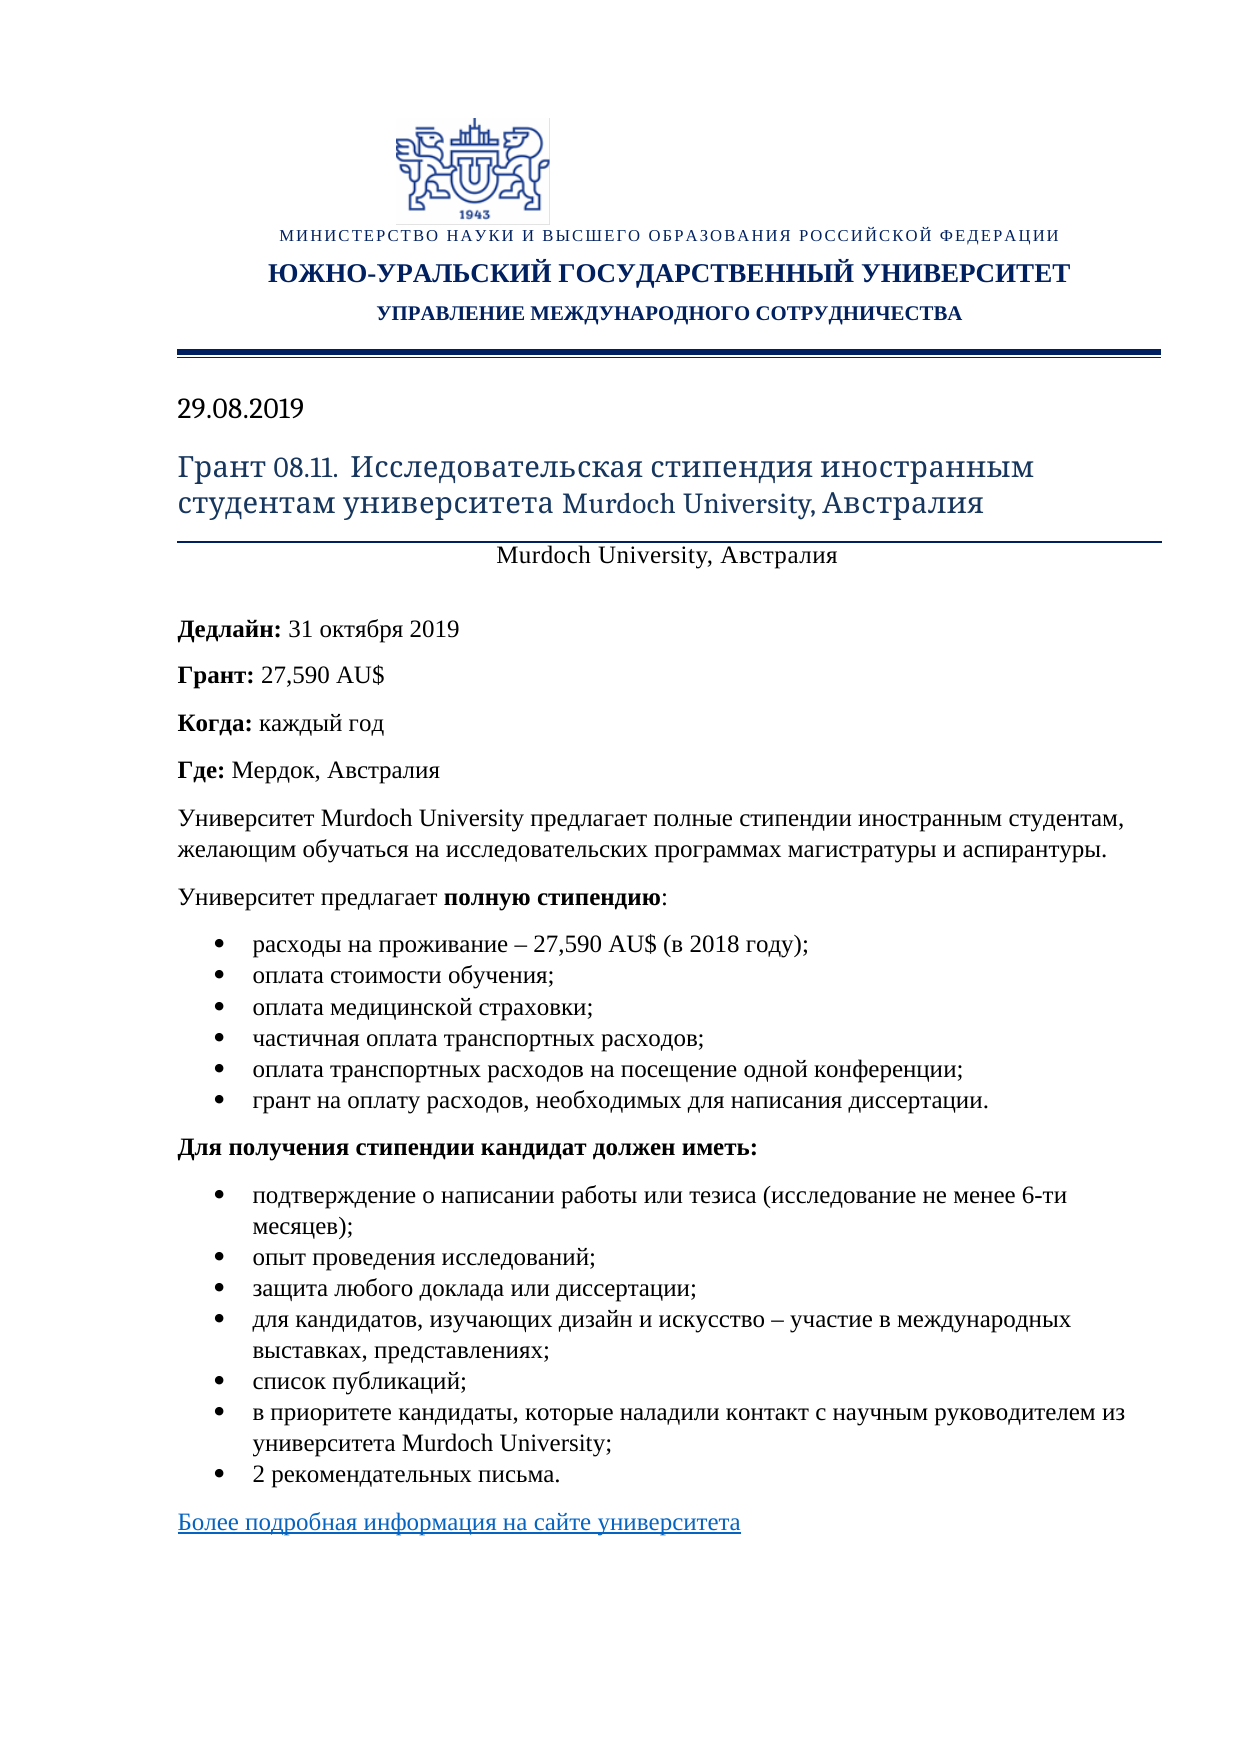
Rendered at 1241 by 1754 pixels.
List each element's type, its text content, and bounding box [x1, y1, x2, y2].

list 2 рекомендательных письма. [215, 1459, 1152, 1488]
list оплата стоимости обучения; [215, 961, 1152, 989]
text Университет Murdoch University предлагает полные стипендии иностранным студентам, желающим обучаться на исследовательских программах магистратуры и аспирантуры. [177, 803, 1152, 863]
text Когда: каждый год [177, 708, 1152, 736]
list подтверждение о написании работы или тезиса (исследование не менее 6-ти месяцев); [215, 1180, 1152, 1240]
text Грант 08.11. Исследовательская стипендия иностранным студентам университета Murdoch University, Австралия [177, 451, 1152, 521]
text Грант: 27,590 AU$ [177, 660, 1152, 689]
text Для получения стипендии кандидат должен иметь: [177, 1132, 1152, 1161]
table_header Министерство науки и высшего образования российской федерации южно-уральский государственный УНИВЕРСИТЕТ УПРАВЛЕНИЕ МЕЖДУНАРОДНОГО СОТРУДНИЧЕСТВА [177, 226, 1161, 349]
list частичная оплата транспортных расходов; [215, 1023, 1152, 1051]
picture [396, 118, 551, 226]
text Где: Мердок, Австралия [177, 755, 1152, 784]
text Дедлайн: 31 октября 2019 [177, 586, 1152, 643]
list опыт проведения исследований; [215, 1242, 1152, 1271]
list расходы на проживание – 27,590 AU$ (в 2018 году); [215, 929, 1152, 958]
text 29.08.2019 [177, 358, 1152, 426]
list список публикаций; [215, 1366, 1152, 1395]
list оплата транспортных расходов на посещение одной конференции; [215, 1054, 1152, 1082]
text Университет предлагает полную стипендию: [177, 882, 1152, 911]
text Более подробная информация на сайте университета [177, 1507, 1152, 1536]
list защита любого доклада или диссертации; [215, 1273, 1152, 1302]
text Murdoch University, Австралия [177, 543, 1152, 569]
list оплата медицинской страховки; [215, 992, 1152, 1020]
list в приоритете кандидаты, которые наладили контакт с научным руководителем из университета Murdoch University; [215, 1397, 1152, 1457]
list грант на оплату расходов, необходимых для написания диссертации. [215, 1085, 1152, 1113]
list для кандидатов, изучающих дизайн и искусство – участие в международных выставках, представлениях; [215, 1304, 1152, 1364]
